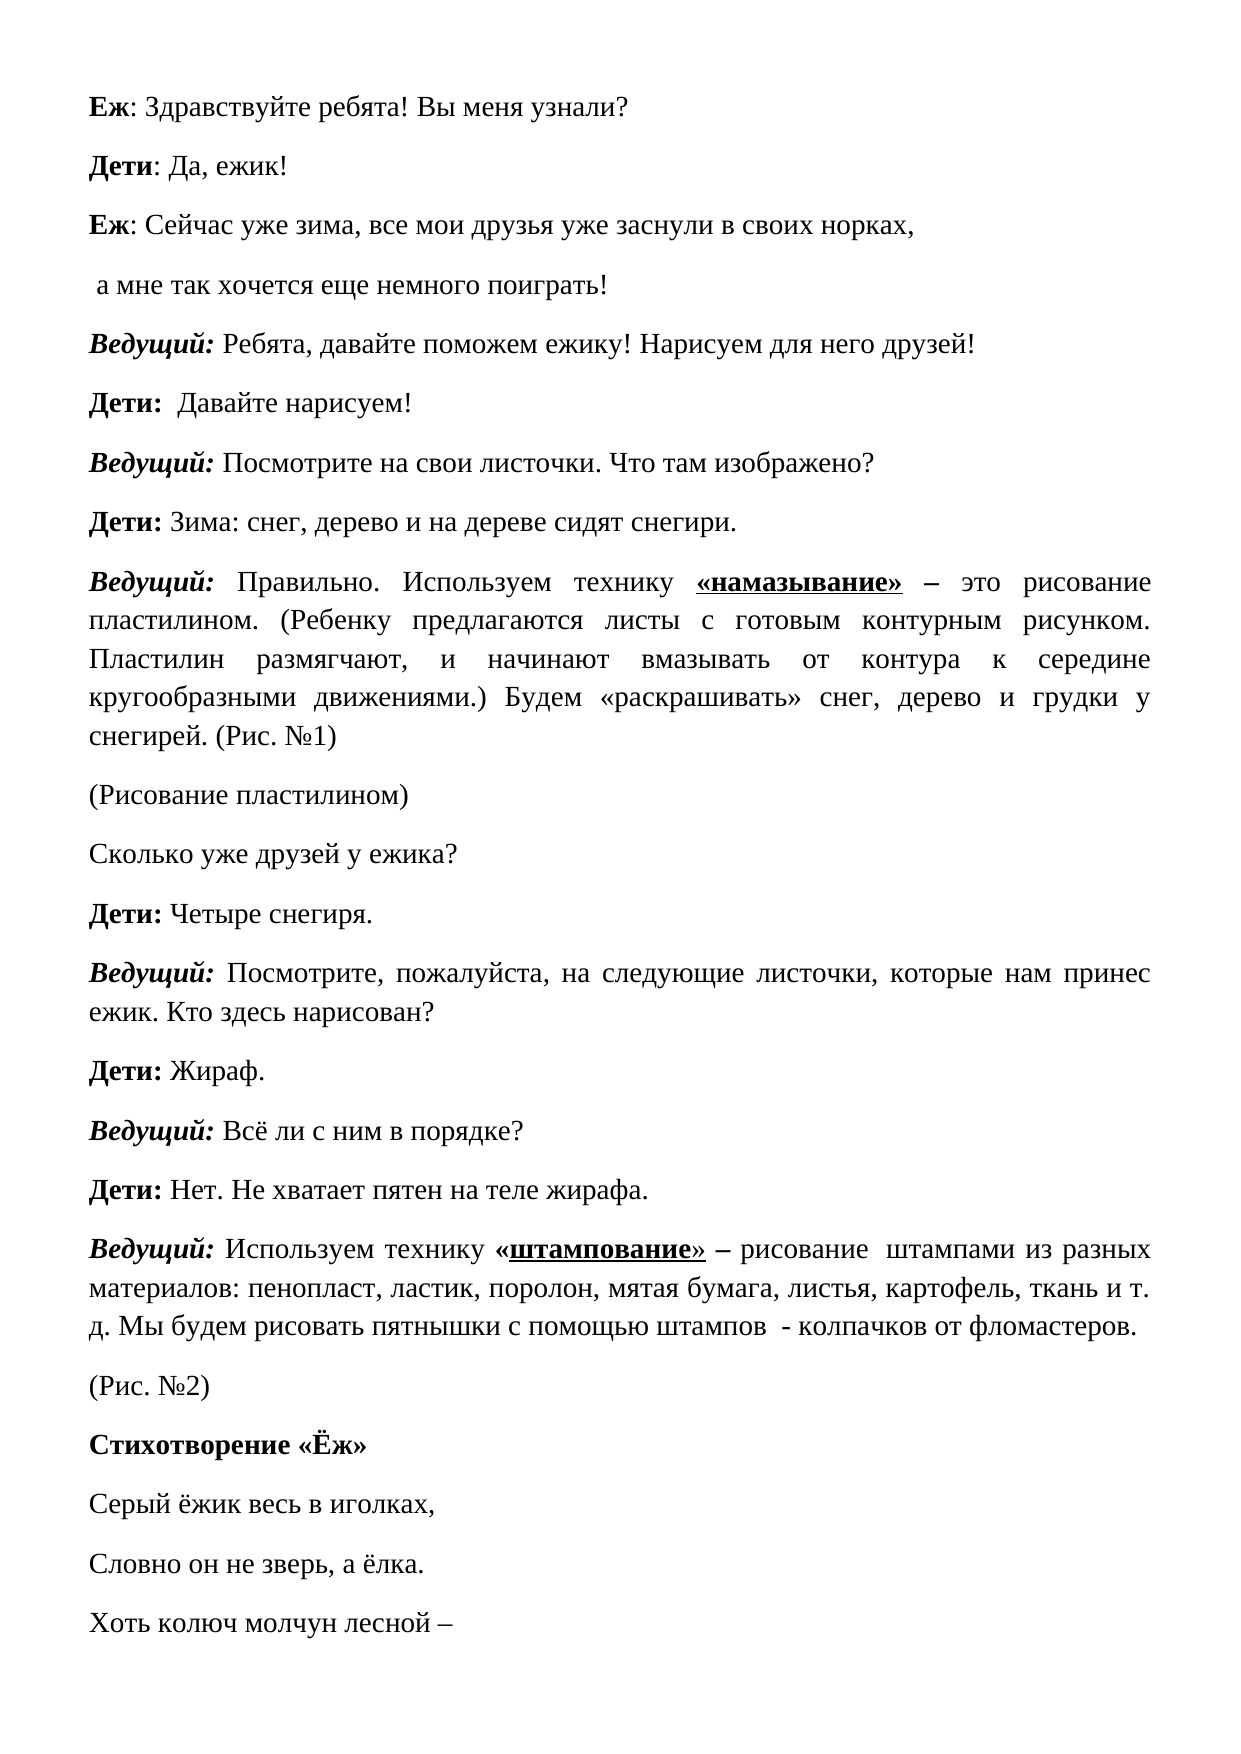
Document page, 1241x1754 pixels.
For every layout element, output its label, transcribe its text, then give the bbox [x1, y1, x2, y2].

text Ведущий: Используем технику «штампование» – рисование штампами из разных материалов: пенопласт, ластик, поролон, мятая бумага, листья, картофель, ткань и т. д. Мы будем рисовать пятнышки с помощью штампов - колпачков от фломастеров. [89, 1231, 1152, 1342]
text Серый ёжик весь в иголках, [89, 1487, 1152, 1520]
text Словно он не зверь, а ёлка. [89, 1546, 1152, 1579]
text Дети: Нет. Не хватает пятен на теле жирафа. [89, 1172, 1152, 1206]
text (Рисование пластилином) [89, 777, 1152, 811]
text Дети: Четыре снегиря. [89, 896, 1152, 929]
text Ведущий: Ребята, давайте поможем ежику! Нарисуем для него друзей! [89, 326, 1152, 360]
text Ведущий: Всё ли с ним в порядке? [89, 1113, 1152, 1146]
text Ведущий: Посмотрите, пожалуйста, на следующие листочки, которые нам принес ежик. Кто здесь нарисован? [89, 955, 1152, 1027]
text Дети: Зима: снег, дерево и на дереве сидят снегири. [89, 504, 1152, 538]
text Хоть колюч молчун лесной – [89, 1605, 1152, 1639]
text Сколько уже друзей у ежика? [89, 837, 1152, 870]
text Ведущий: Посмотрите на свои листочки. Что там изображено? [89, 445, 1152, 478]
text Стихотворение «Ёж» [89, 1427, 1152, 1461]
text (Рис. №2) [89, 1368, 1152, 1401]
text Дети: Жираф. [89, 1053, 1152, 1087]
text а мне так хочется еще немного поиграть! [89, 267, 1152, 300]
text Дети: Давайте нарисуем! [89, 386, 1152, 419]
text Ведущий: Правильно. Используем технику «намазывание» – это рисование пластилином. (Ребенку предлагаются листы с готовым контурным рисунком. Пластилин размягчают, и начинают вмазывать от контура к середине кругообразными движениями.) Будем «раскрашивать» снег, дерево и грудки у снегирей. (Рис. №1) [89, 564, 1152, 751]
text Еж: Здравствуйте ребята! Вы меня узнали? [89, 89, 1152, 122]
text Дети: Да, ежик! [89, 148, 1152, 182]
text Еж: Сейчас уже зима, все мои друзья уже заснули в своих норках, [89, 207, 1152, 241]
